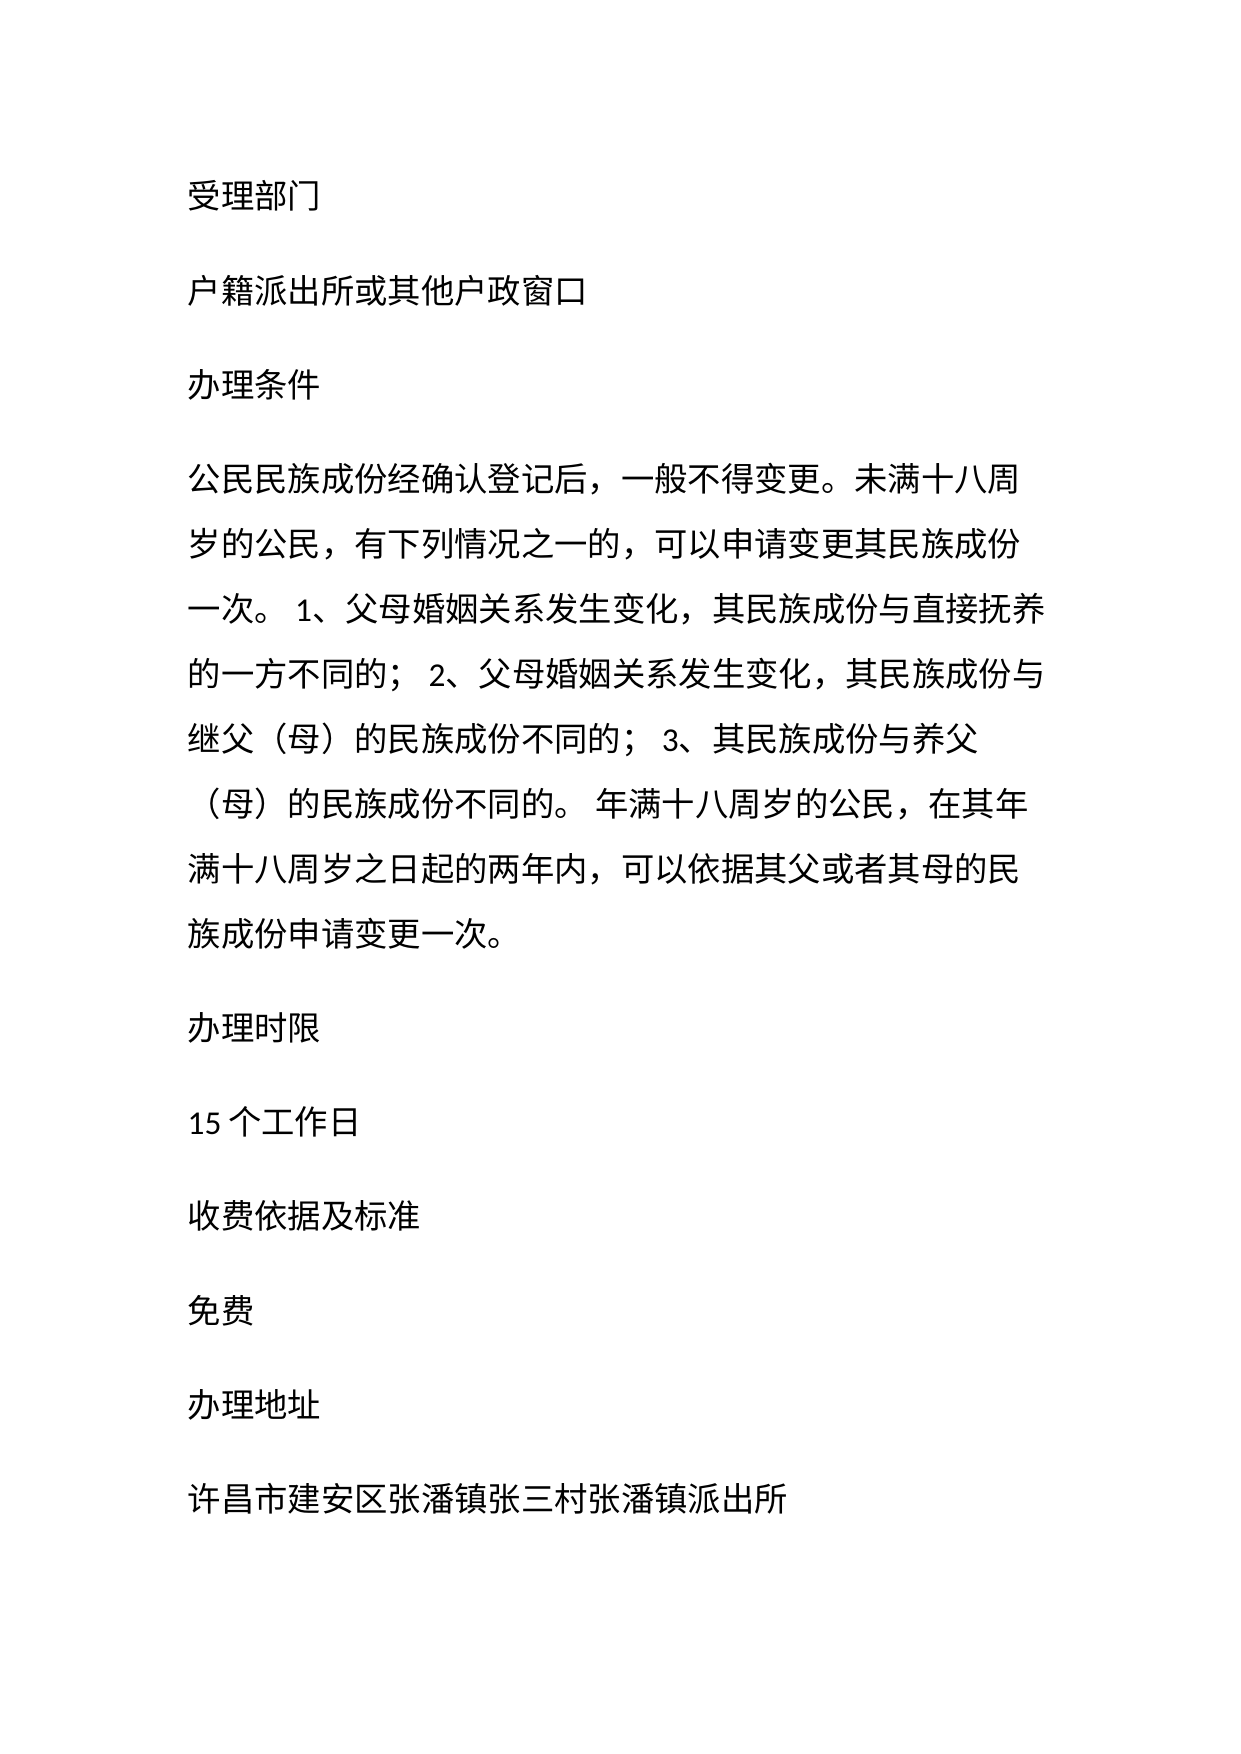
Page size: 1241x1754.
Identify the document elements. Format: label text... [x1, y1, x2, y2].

text 办理条件 [187, 350, 1053, 415]
text 免费 [187, 1276, 1053, 1341]
text 许昌市建安区张潘镇张三村张潘镇派出所 [187, 1464, 1053, 1529]
text 收费依据及标准 [187, 1182, 1053, 1247]
text 办理地址 [187, 1370, 1053, 1435]
text 公民民族成份经确认登记后，一般不得变更。未满十八周岁的公民，有下列情况之一的，可以申请变更其民族成份一次。 1、父母婚姻关系发生变化，其民族成份与直接抚养的一方不同的； 2、父母婚姻关系发生变化，其民族成份与继父（母）的民族成份不同的； 3、其民族成份与养父（母）的民族成份不同的。 年满十八周岁的公民，在其年满十八周岁之日起的两年内，可以依据其父或者其母的民族成份申请变更一次。 [187, 444, 1053, 964]
text 15个工作日 [187, 1088, 1053, 1153]
text 办理时限 [187, 994, 1053, 1059]
text 受理部门 [187, 162, 1053, 227]
text 户籍派出所或其他户政窗口 [187, 256, 1053, 321]
